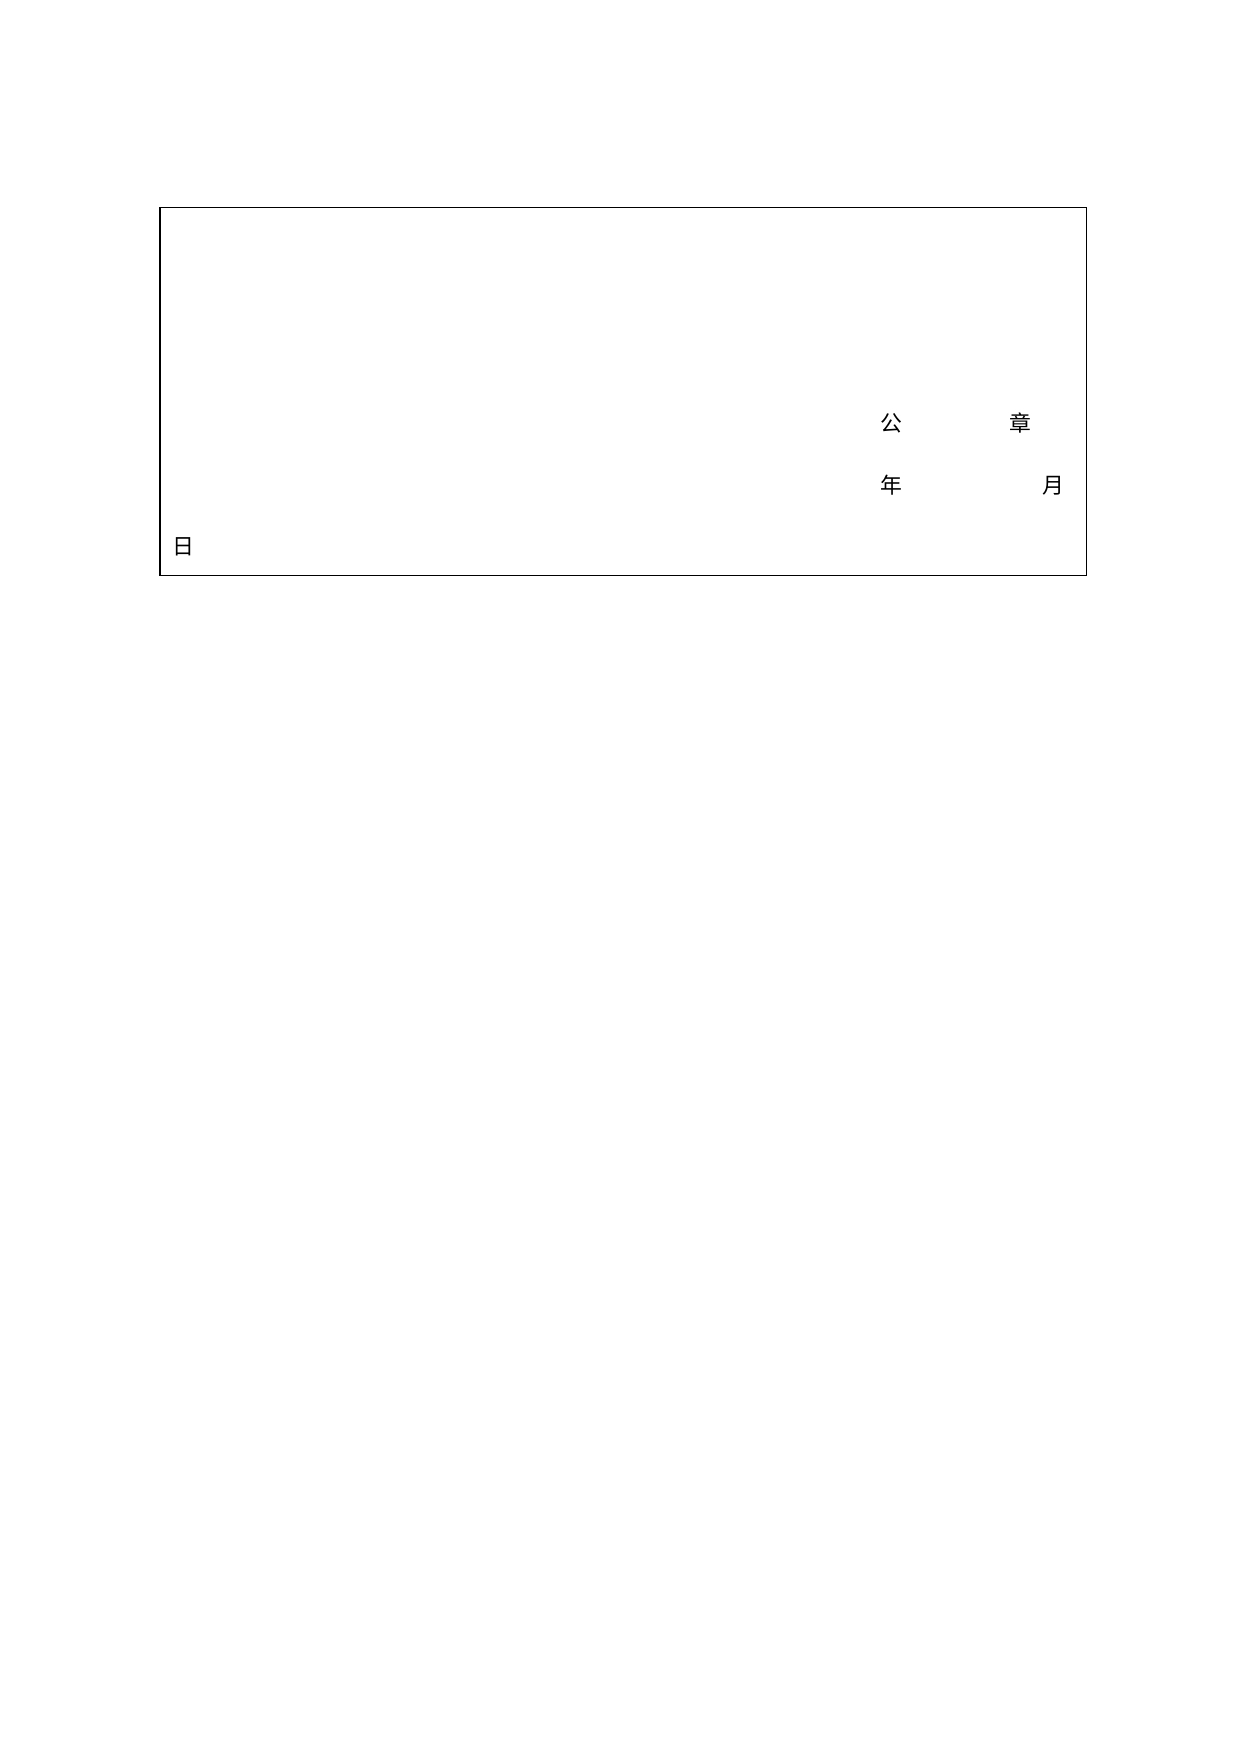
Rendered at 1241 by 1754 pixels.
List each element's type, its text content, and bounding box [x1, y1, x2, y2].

table_cell 公 章 年 月 日 [161, 208, 1086, 575]
